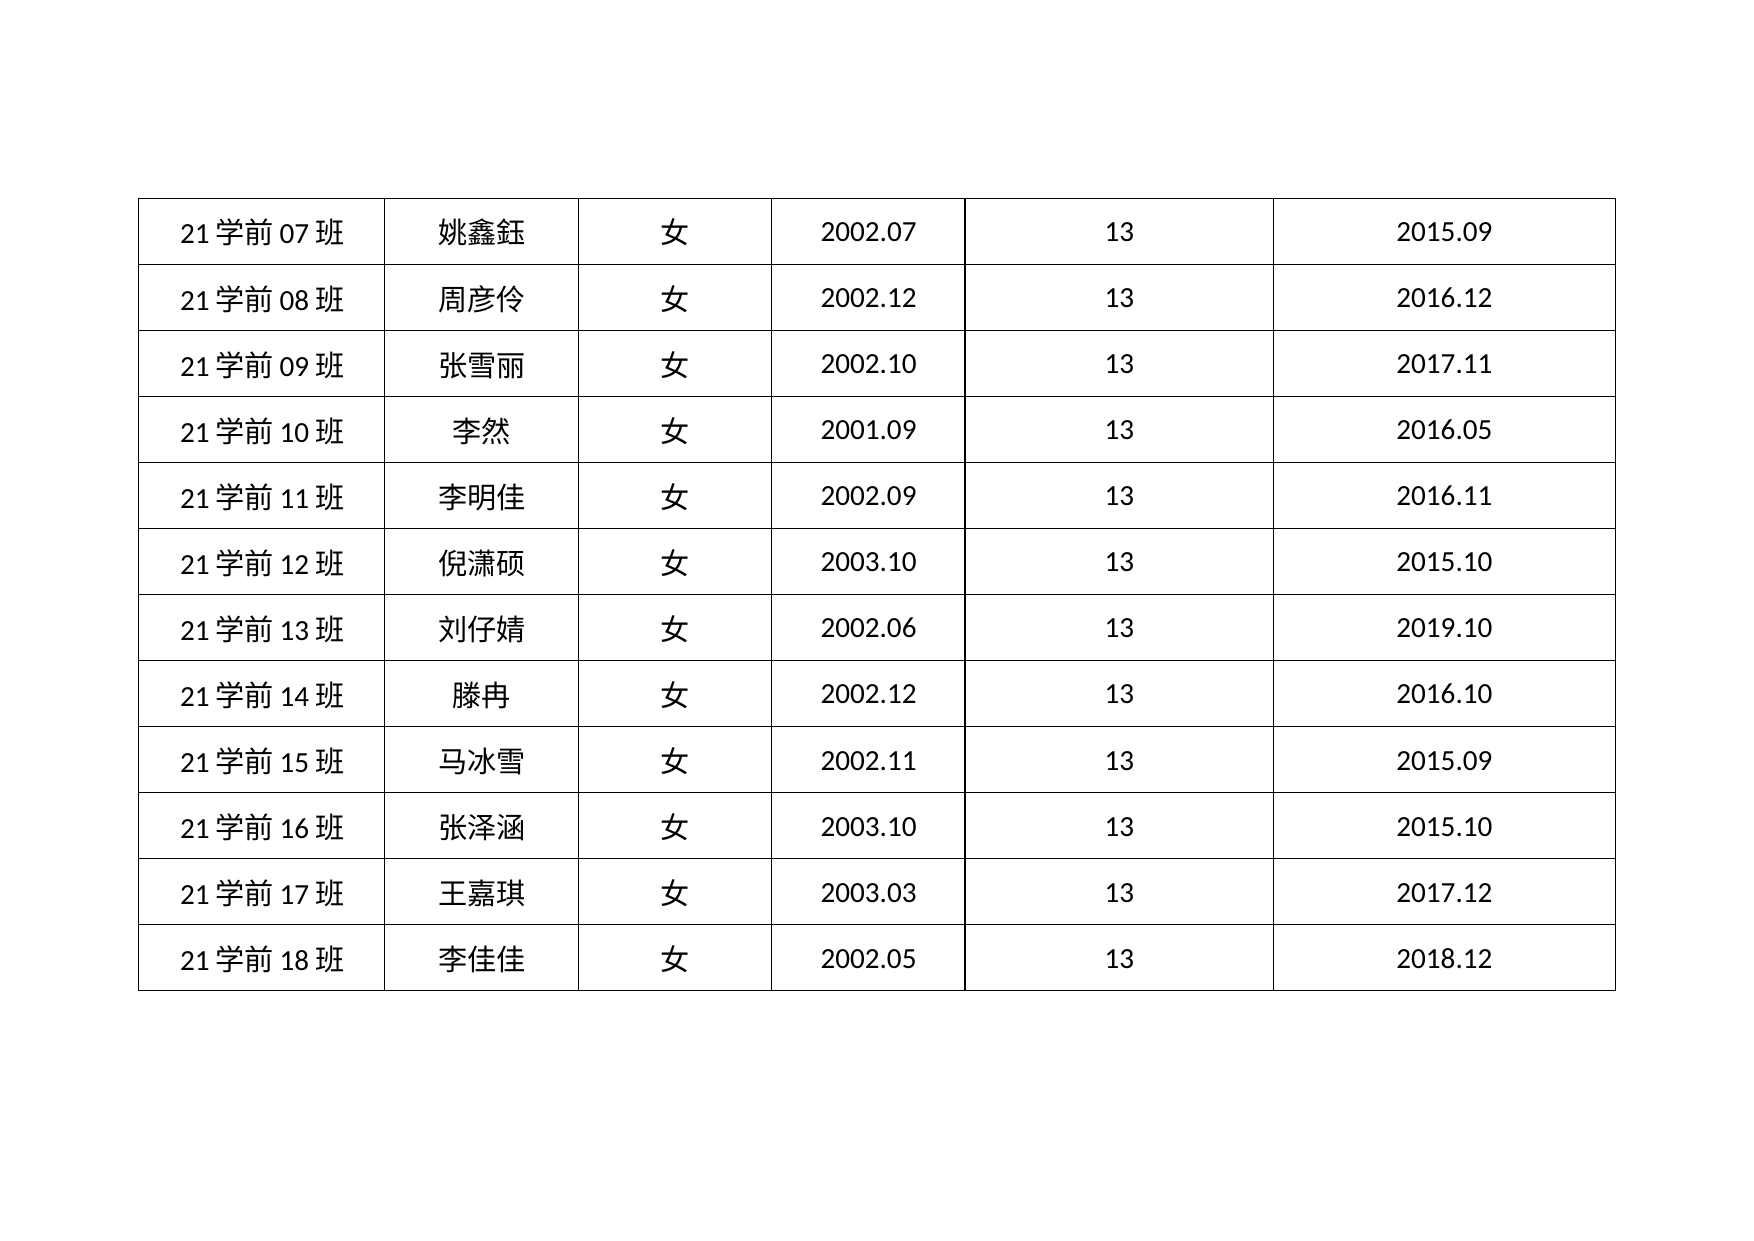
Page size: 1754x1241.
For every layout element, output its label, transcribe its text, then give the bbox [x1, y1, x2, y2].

table_cell 2001.09 [772, 397, 964, 462]
table_cell 21学前18班 [139, 925, 384, 990]
table_cell 2002.09 [772, 463, 964, 528]
table_cell 2002.12 [772, 661, 964, 726]
table_cell 女 [579, 727, 771, 792]
table_cell 21学前08班 [139, 265, 384, 330]
table_cell 21学前11班 [139, 463, 384, 528]
table_cell 女 [579, 793, 771, 858]
table_cell 女 [579, 859, 771, 924]
table_cell 2018.12 [1274, 925, 1615, 990]
table_cell 2016.05 [1274, 397, 1615, 462]
table_cell 2003.03 [772, 859, 964, 924]
table_cell 21学前14班 [139, 661, 384, 726]
table_cell 2017.12 [1274, 859, 1615, 924]
table_cell 2017.11 [1274, 331, 1615, 396]
table_cell 女 [579, 529, 771, 594]
table_cell 李然 [385, 397, 578, 462]
table_cell 2002.07 [772, 199, 964, 264]
table_cell 2015.09 [1274, 727, 1615, 792]
table_cell 13 [966, 529, 1273, 594]
table_cell 13 [966, 463, 1273, 528]
table_cell 女 [579, 925, 771, 990]
table_cell 女 [579, 463, 771, 528]
table_cell 2019.10 [1274, 595, 1615, 660]
table_cell 21学前09班 [139, 331, 384, 396]
table_cell 倪潇硕 [385, 529, 578, 594]
table_cell 2003.10 [772, 793, 964, 858]
table_cell 13 [966, 661, 1273, 726]
table_cell 21学前12班 [139, 529, 384, 594]
table_cell 2003.10 [772, 529, 964, 594]
table_cell 21学前10班 [139, 397, 384, 462]
table_cell 13 [966, 199, 1273, 264]
table_cell 张泽涵 [385, 793, 578, 858]
table_cell 周彦伶 [385, 265, 578, 330]
table_cell 女 [579, 595, 771, 660]
table_cell 2015.09 [1274, 199, 1615, 264]
table_cell 马冰雪 [385, 727, 578, 792]
table_cell 2002.06 [772, 595, 964, 660]
table_cell 女 [579, 199, 771, 264]
table_cell 2015.10 [1274, 793, 1615, 858]
table_cell 刘仔婧 [385, 595, 578, 660]
table_cell 李明佳 [385, 463, 578, 528]
table_cell 2016.10 [1274, 661, 1615, 726]
table_cell 13 [966, 859, 1273, 924]
table_cell 2002.11 [772, 727, 964, 792]
table_cell 滕冉 [385, 661, 578, 726]
table_cell 13 [966, 727, 1273, 792]
table_cell 张雪丽 [385, 331, 578, 396]
table_cell 21学前15班 [139, 727, 384, 792]
table_cell 女 [579, 397, 771, 462]
table_cell 2002.05 [772, 925, 964, 990]
table_cell 2015.10 [1274, 529, 1615, 594]
table_cell 13 [966, 265, 1273, 330]
table_cell 13 [966, 925, 1273, 990]
table_cell 21学前16班 [139, 793, 384, 858]
table_cell 13 [966, 397, 1273, 462]
table_cell 21学前07班 [139, 199, 384, 264]
table_cell 2002.10 [772, 331, 964, 396]
table_cell 2016.11 [1274, 463, 1615, 528]
table_cell 2002.12 [772, 265, 964, 330]
table_cell 13 [966, 331, 1273, 396]
table_cell 13 [966, 595, 1273, 660]
table_cell 王嘉琪 [385, 859, 578, 924]
table_cell 女 [579, 331, 771, 396]
table_cell 13 [966, 793, 1273, 858]
table_cell 女 [579, 661, 771, 726]
table_cell 21学前13班 [139, 595, 384, 660]
table_cell 女 [579, 265, 771, 330]
table_cell 姚鑫鈺 [385, 199, 578, 264]
table_cell 2016.12 [1274, 265, 1615, 330]
table_cell 21学前17班 [139, 859, 384, 924]
table_cell 李佳佳 [385, 925, 578, 990]
